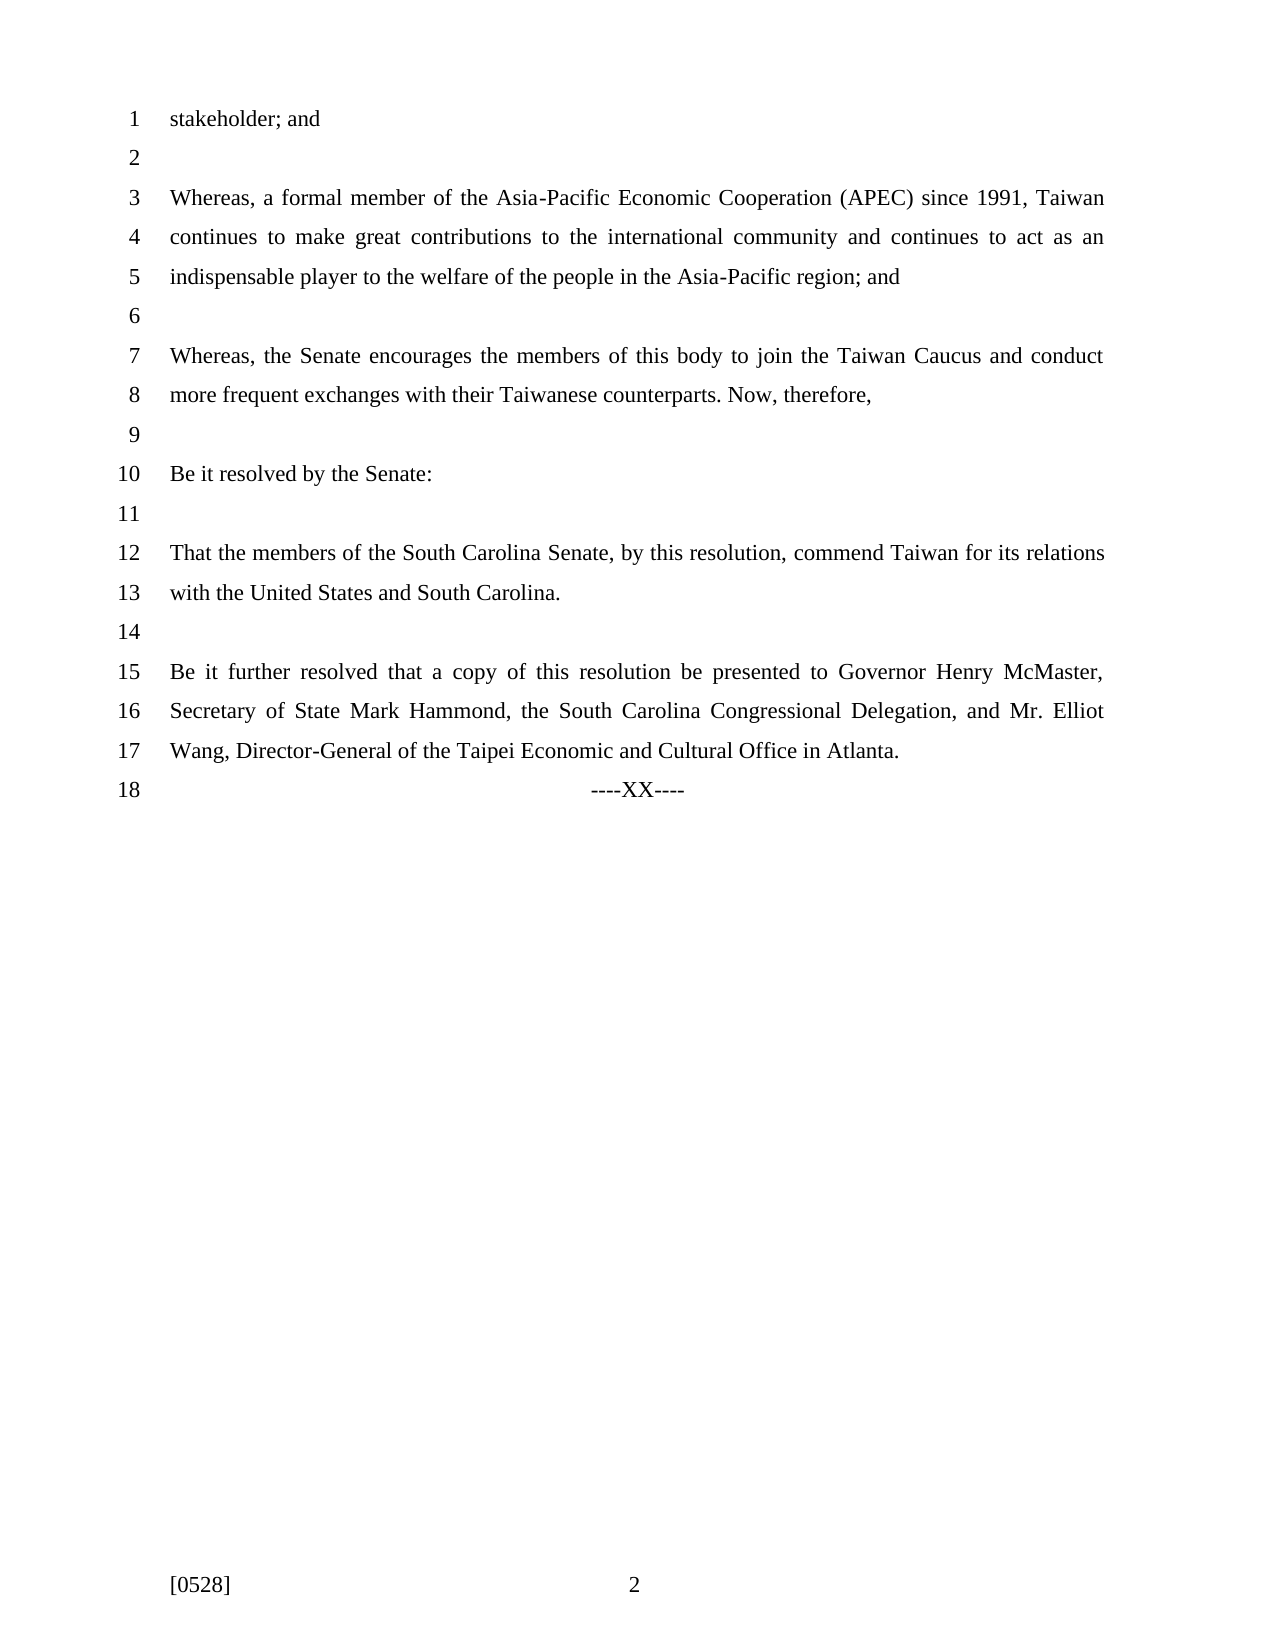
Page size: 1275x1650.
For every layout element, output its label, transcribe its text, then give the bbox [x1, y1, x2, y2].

text Be it further resolved that a copy of this resolution be presented to Governor Henry McMaster, Secretary of State Mark Hammond, the South Carolina Congressional Delegation, and Mr. Elliot Wang, Director‑General of the Taipei Economic and Cultural Office in Atlanta. [169, 658, 1106, 763]
text Be it resolved by the : [169, 460, 1106, 487]
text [169, 105, 1106, 131]
text That the members of the South Carolina , by this resolution, commend Taiwan for its relations with the United States and South Carolina. [169, 539, 1106, 605]
text ----XX---- [169, 776, 1106, 802]
text Whereas, a formal member of the Asia‑Pacific Economic Cooperation (APEC) since 1991, Taiwan continues to make great contributions to the international community and continues to act as an indispensable player to the welfare of the people in the Asia‑Pacific region; and [169, 184, 1106, 289]
text Whereas, the Senate encourages the members of this body to join the Taiwan Caucus and conduct more frequent exchanges with their Taiwanese counterparts. Now, therefore, [169, 342, 1106, 408]
